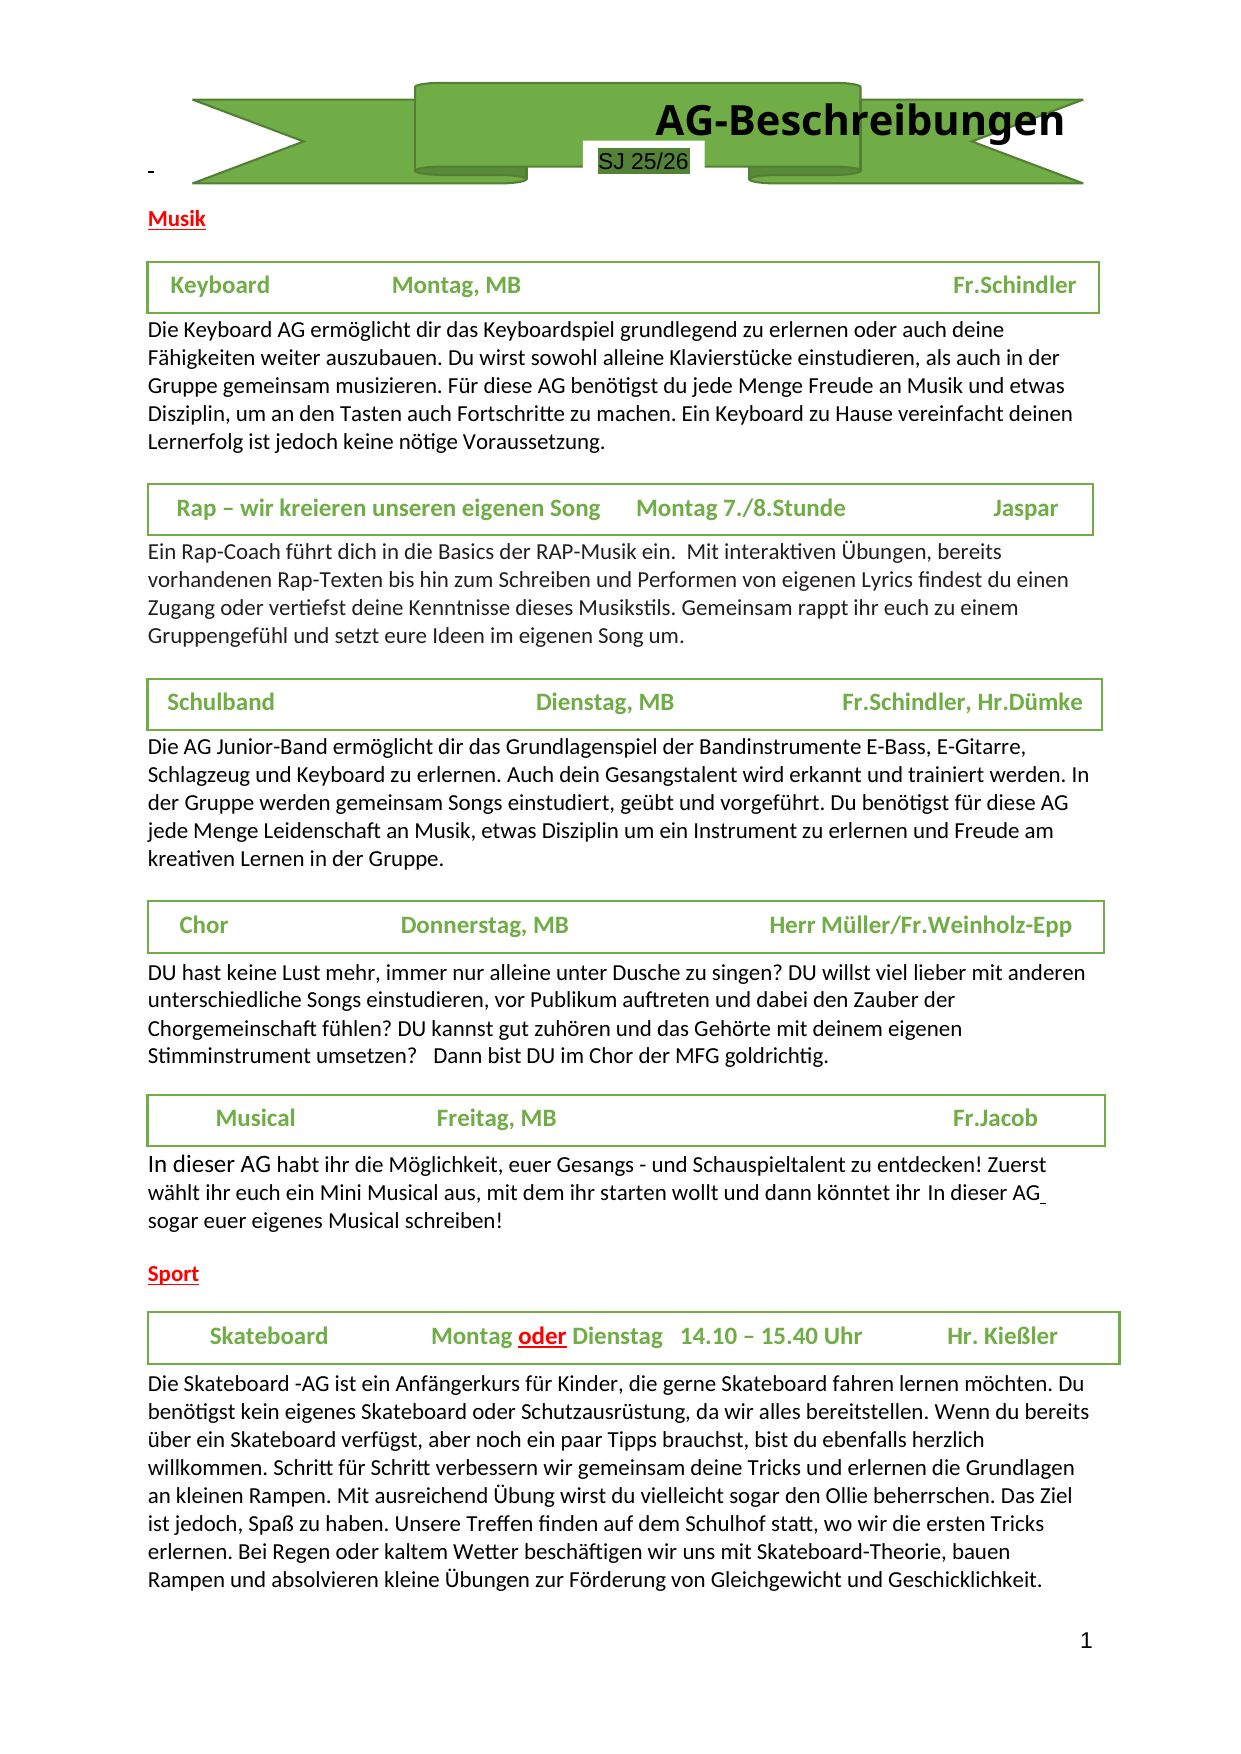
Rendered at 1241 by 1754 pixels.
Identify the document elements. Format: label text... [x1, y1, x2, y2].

text Musik [148, 204, 1093, 232]
text DU hast keine Lust mehr, immer nur alleine unter Dusche zu singen? DU willst viel lieber mit anderen unterschiedliche Songs einstudieren, vor Publikum auftreten und dabei den Zauber der Chorgemeinschaft fühlen? DU kannst gut zuhören und das Gehörte mit deinem eigenen Stimminstrument umsetzen? Dann bist DU im Chor der MFG goldrichtig. [148, 954, 1093, 1070]
text Die AG Junior-Band ermöglicht dir das Grundlagenspiel der Bandinstrumente E-Bass, E-Gitarre, Schlagzeug und Keyboard zu erlernen. Auch dein Gesangstalent wird erkannt und trainiert werden. In der Gruppe werden gemeinsam Songs einstudiert, geübt und vorgeführt. Du benötigst für diese AG jede Menge Leidenschaft an Musik, etwas Disziplin um ein Instrument zu erlernen und Freude am kreativen Lernen in der Gruppe. [148, 731, 1093, 872]
text Sport [148, 1259, 1093, 1287]
text In dieser AG habt ihr die Möglichkeit, euer Gesangs - und Schauspieltalent zu entdecken! Zuerst wählt ihr euch ein Mini Musical aus, mit dem ihr starten wollt und dann könntet ihr In dieser AG sogar euer eigenes Musical schreiben! [148, 1147, 1093, 1234]
text Ein Rap-Coach führt dich in die Basics der RAP-Musik ein. Mit interaktiven Übungen, bereits vorhandenen Rap-Texten bis hin zum Schreiben und Performen von eigenen Lyrics findest du einen Zugang oder vertiefst deine Kenntnisse dieses Musikstils. Gemeinsam rappt ihr euch zu einem Gruppengefühl und setzt eure Ideen im eigenen Song um. [148, 536, 1093, 649]
text Die Skateboard -AG ist ein Anfängerkurs für Kinder, die gerne Skateboard fahren lernen möchten. Du benötigst kein eigenes Skateboard oder Schutzausrüstung, da wir alles bereitstellen. Wenn du bereits über ein Skateboard verfügst, aber noch ein paar Tipps brauchst, bist du ebenfalls herzlich willkommen. Schritt für Schritt verbessern wir gemeinsam deine Tricks und erlernen die Grundlagen an kleinen Rampen. Mit ausreichend Übung wirst du vielleicht sogar den Ollie beherrschen. Das Ziel ist jedoch, Spaß zu haben. Unsere Treffen finden auf dem Schulhof statt, wo wir die ersten Tricks erlernen. Bei Regen oder kaltem Wetter beschäftigen wir uns mit Skateboard-Theorie, bauen Rampen und absolvieren kleine Übungen zur Förderung von Gleichgewicht und Geschicklichkeit. [148, 1369, 1093, 1593]
text Die Keyboard AG ermöglicht dir das Keyboardspiel grundlegend zu erlernen oder auch deine Fähigkeiten weiter auszubauen. Du wirst sowohl alleine Klavierstücke einstudieren, als auch in der Gruppe gemeinsam musizieren. Für diese AG benötigst du jede Menge Freude an Musik und etwas Disziplin, um an den Tasten auch Fortschritte zu machen. Ein Keyboard zu Hause vereinfacht deinen Lernerfolg ist jedoch keine nötige Voraussetzung. [148, 314, 1093, 455]
